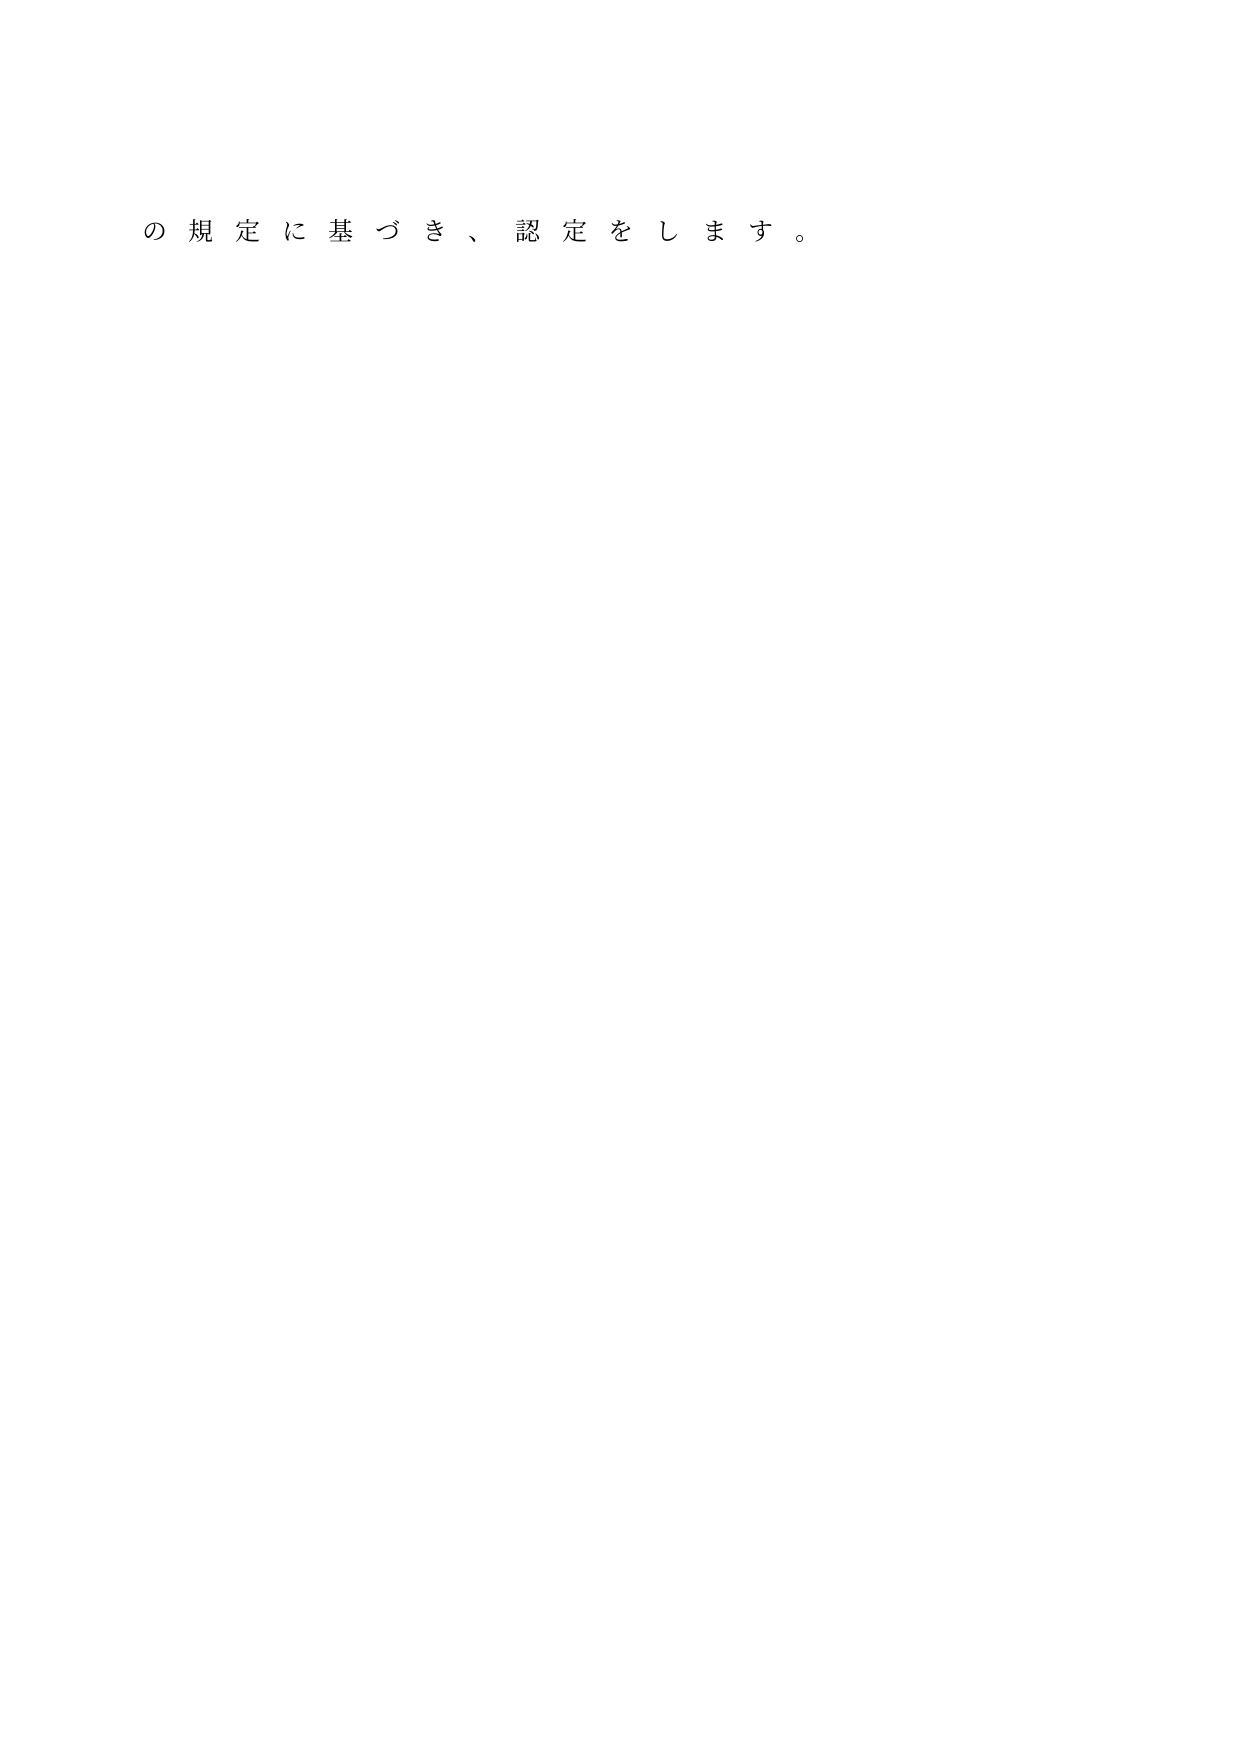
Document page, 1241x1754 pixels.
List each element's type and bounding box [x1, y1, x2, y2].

text [142, 194, 1122, 265]
